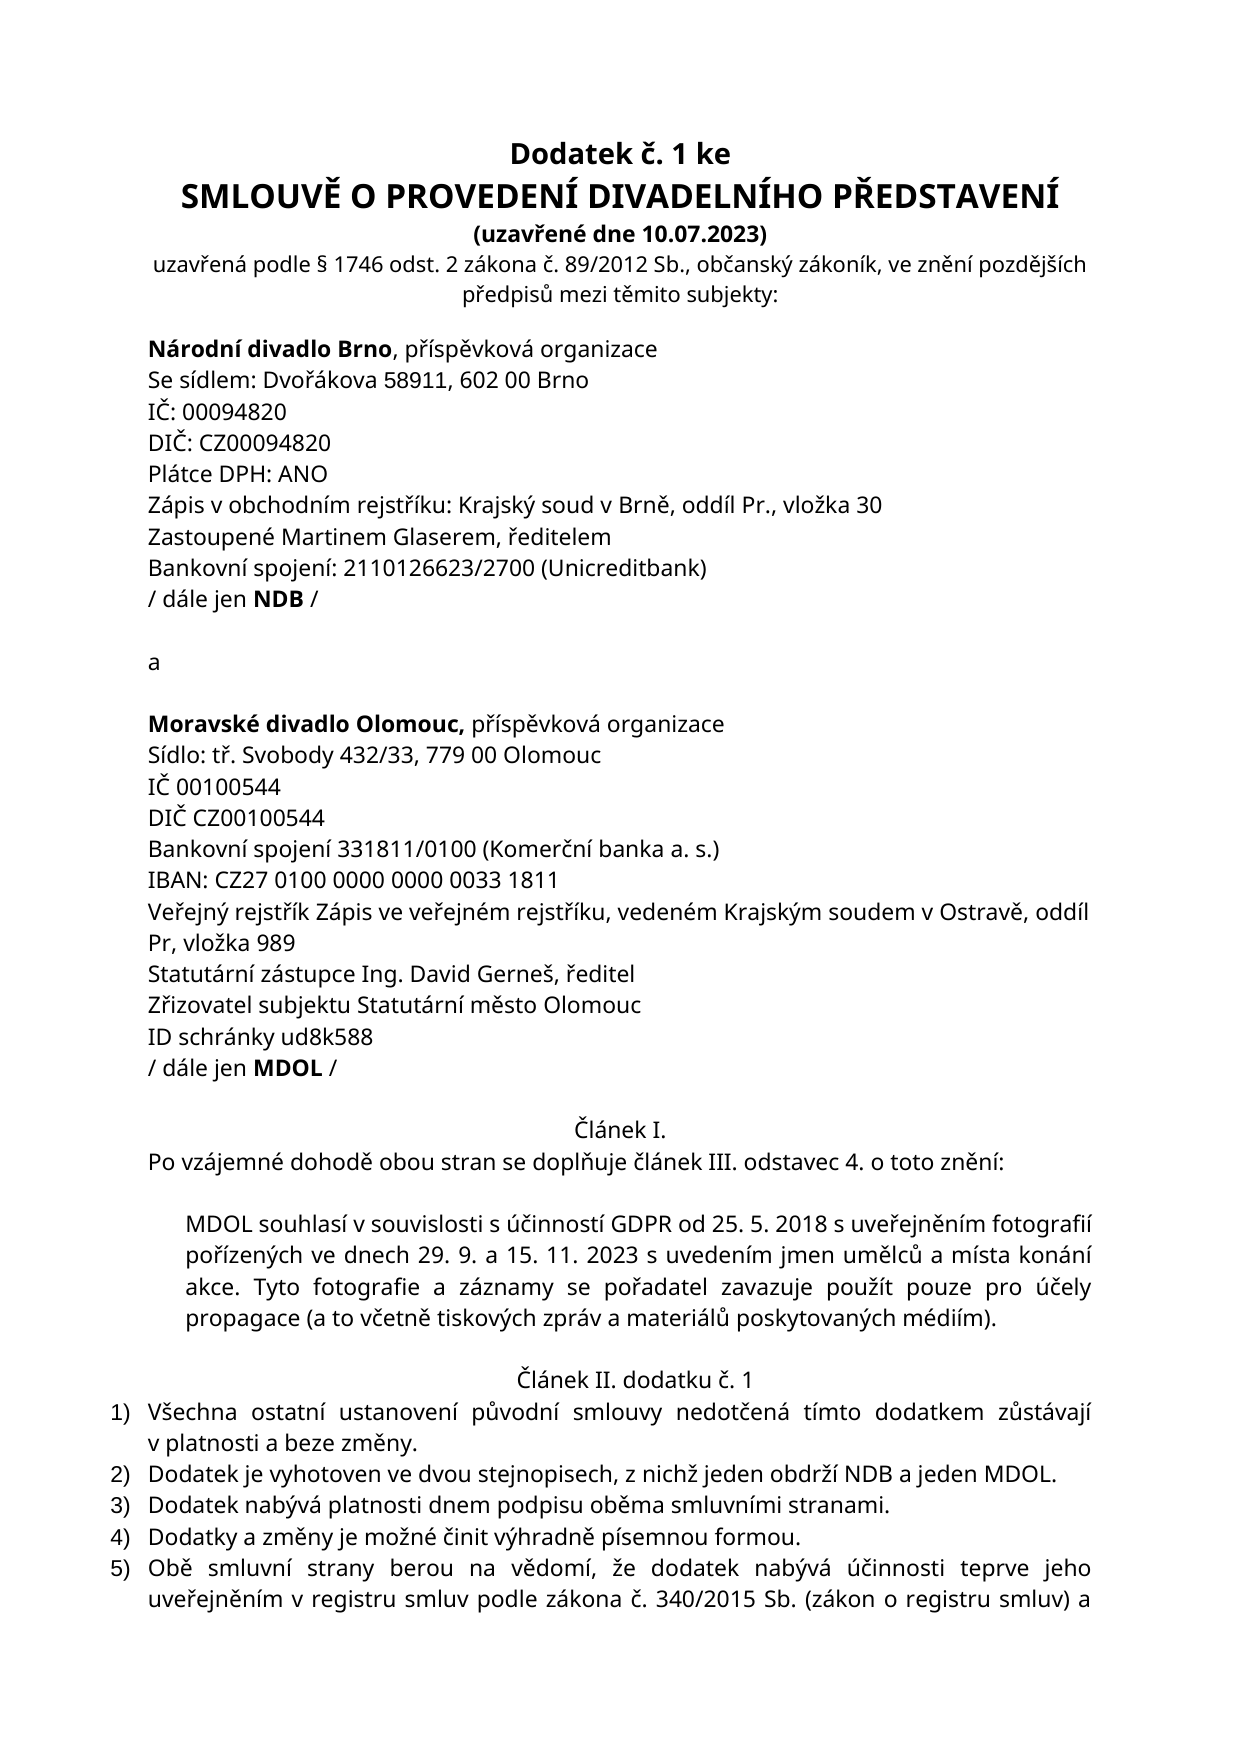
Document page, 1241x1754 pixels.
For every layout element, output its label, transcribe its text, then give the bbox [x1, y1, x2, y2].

text / dále jen NDB / [148, 583, 1093, 614]
text ID schránky ud8k588 [148, 1020, 1093, 1052]
text (uzavřené dne 10.07.2023) [148, 218, 1093, 249]
list Dodatek je vyhotoven ve dvou stejnopisech, z nichž jeden obdrží NDB a jeden MDOL. [110, 1458, 1093, 1489]
text uzavřená podle § 1746 odst. 2 zákona č. 89/2012 Sb., občanský zákoník, ve znění pozdějších předpisů mezi těmito subjekty: [148, 249, 1093, 309]
text Veřejný rejstřík Zápis ve veřejném rejstříku, vedeném Krajským soudem v Ostravě, oddíl Pr, vložka 989 [148, 895, 1093, 958]
text IBAN: CZ27 0100 0000 0000 0033 1811 [148, 864, 1093, 895]
text Zastoupené Martinem Glaserem, ředitelem [148, 520, 1093, 552]
text Se sídlem: Dvořákova 58911, 602 00 Brno [148, 364, 1093, 395]
text Plátce DPH: ANO [148, 458, 1093, 489]
text Článek II. dodatku č. 1 [148, 1364, 1093, 1395]
text / dále jen MDOL / [148, 1052, 1093, 1083]
list Dodatek nabývá platnosti dnem podpisu oběma smluvními stranami. [110, 1489, 1093, 1520]
text Bankovní spojení: 2110126623/2700 (Unicreditbank) [148, 552, 1093, 583]
list Dodatky a změny je možné činit výhradně písemnou formou. [110, 1520, 1093, 1552]
text IČ 00100544 [148, 770, 1093, 802]
text Dodatek č. 1 ke [148, 133, 1093, 173]
text Bankovní spojení 331811/0100 (Komerční banka a. s.) [148, 833, 1093, 864]
text Zřizovatel subjektu Statutární město Olomouc [148, 989, 1093, 1020]
text a [148, 645, 1093, 677]
text IČ: 00094820 [148, 395, 1093, 427]
text SMLOUVĚ O PROVEDENÍ DIVADELNÍHO PŘEDSTAVENÍ [148, 173, 1093, 218]
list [110, 1552, 1093, 1614]
text Po vzájemné dohodě obou stran se doplňuje článek III. odstavec 4. o toto znění: [148, 1145, 1093, 1177]
list Všechna ostatní ustanovení původní smlouvy nedotčená tímto dodatkem zůstávají v platnosti a beze změny. [110, 1395, 1093, 1458]
text Sídlo: tř. Svobody 432/33, 779 00 Olomouc [148, 739, 1093, 770]
text Článek I. [148, 1114, 1093, 1145]
text Národní divadlo Brno, příspěvková organizace [148, 333, 1093, 364]
text MDOL souhlasí v souvislosti s účinností GDPR od 25. 5. 2018 s uveřejněním fotografií pořízených ve dnech 29. 9. a 15. 11. 2023 s uvedením jmen umělců a místa konání akce. Tyto fotografie a záznamy se pořadatel zavazuje použít pouze pro účely propagace (a to včetně tiskových zpráv a materiálů poskytovaných médiím). [185, 1208, 1093, 1333]
text Statutární zástupce Ing. David Gerneš, ředitel [148, 958, 1093, 989]
text Zápis v obchodním rejstříku: Krajský soud v Brně, oddíl Pr., vložka 30 [148, 489, 1093, 520]
text Moravské divadlo Olomouc, příspěvková organizace [148, 708, 1093, 739]
text DIČ CZ00100544 [148, 802, 1093, 833]
text DIČ: CZ00094820 [148, 427, 1093, 458]
